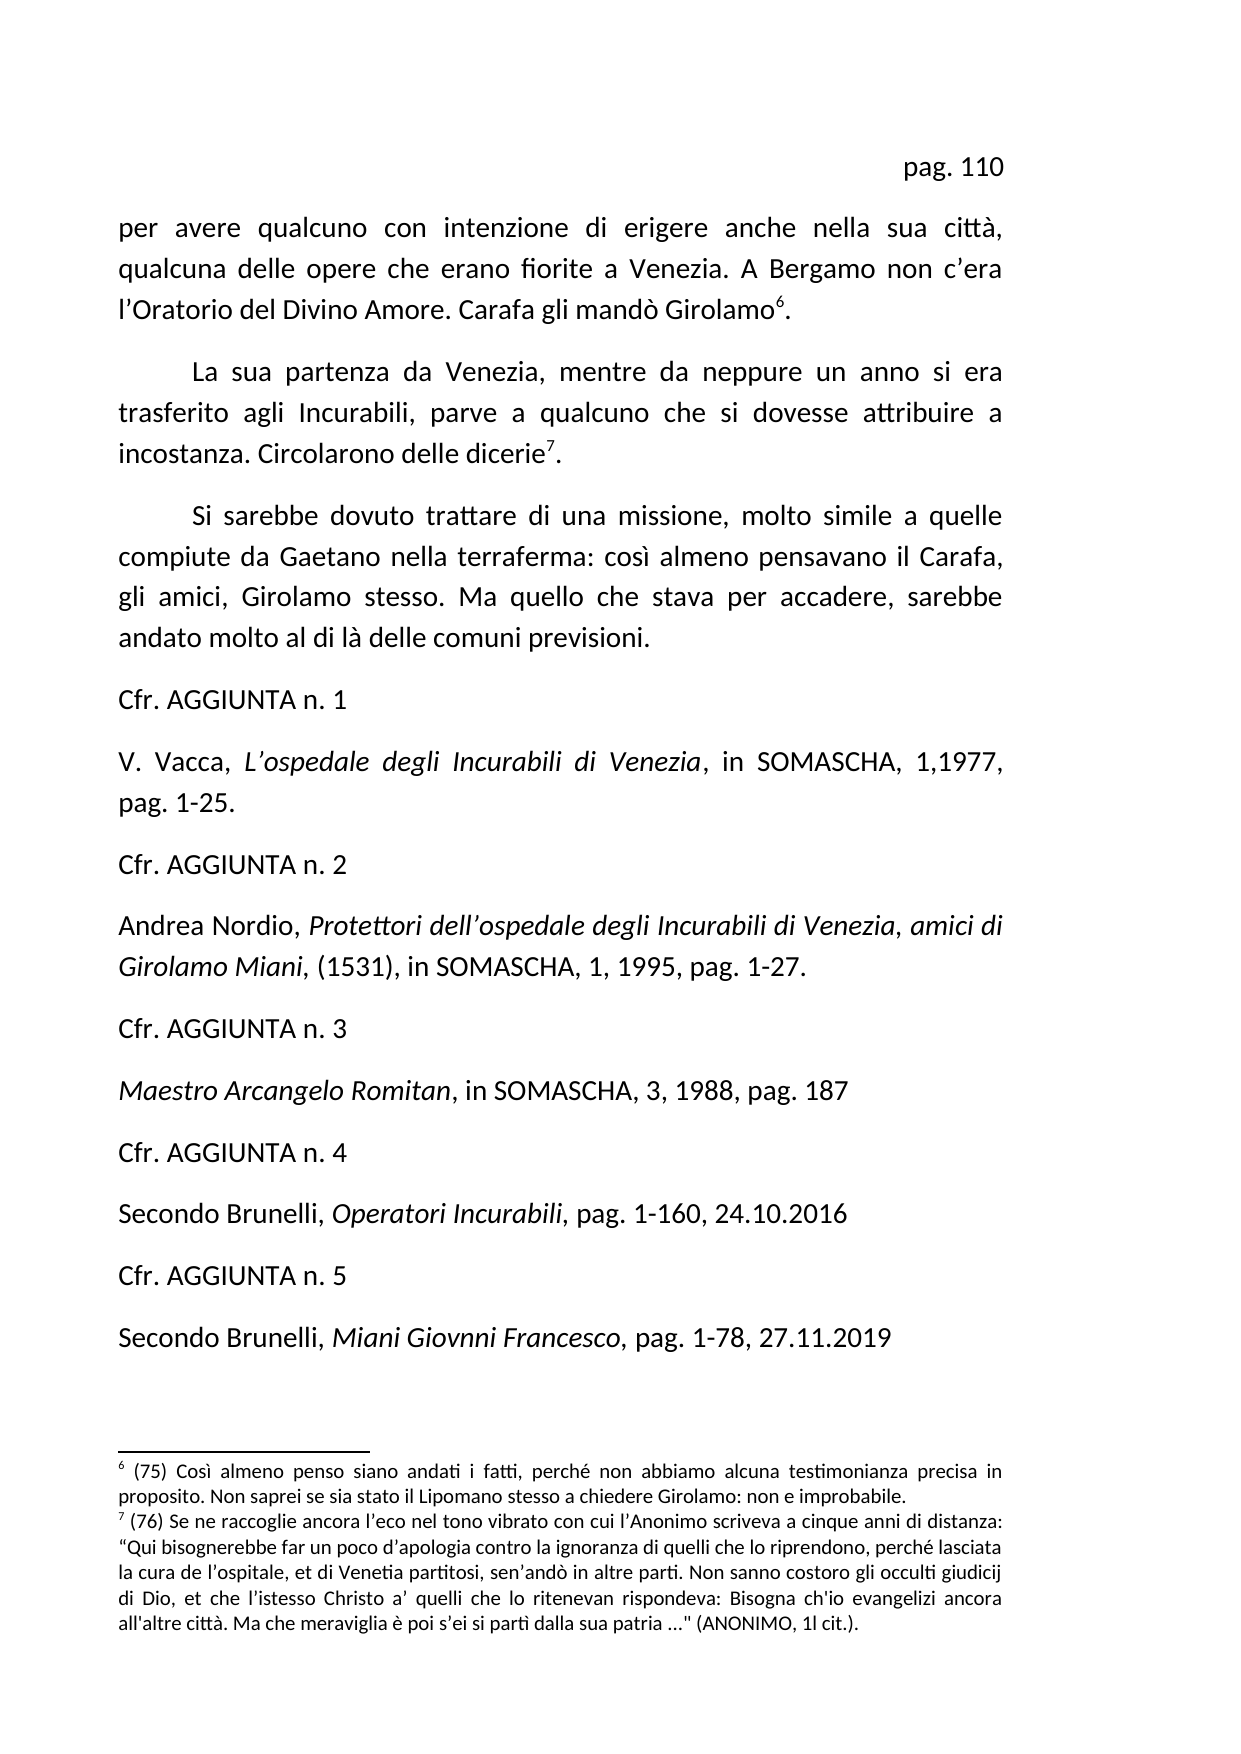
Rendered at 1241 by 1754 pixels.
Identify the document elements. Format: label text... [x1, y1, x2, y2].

text Secondo Brunelli, Miani Giovnni Francesco, pag. 1-78, 27.11.2019 [118, 1319, 1004, 1355]
text V. Vacca, L’ospedale degli Incurabili di Venezia, in SOMASCHA, 1,1977, pag. 1-25. [118, 743, 1004, 819]
text La sua partenza da Venezia, mentre da neppure un anno si era trasferito agli Incurabili, parve a qualcuno che si dovesse attribuire a incostanza. Circolarono delle dicerie. [118, 353, 1004, 471]
text Secondo Brunelli, Operatori Incurabili, pag. 1-160, 24.10.2016 [118, 1196, 1004, 1231]
text Cfr. AGGIUNTA n. 2 [118, 846, 1004, 881]
text pag. 110 [118, 148, 1004, 183]
text Maestro Arcangelo Romitan, in SOMASCHA, 3, 1988, pag. 187 [118, 1072, 1004, 1108]
text Cfr. AGGIUNTA n. 5 [118, 1257, 1004, 1293]
text Cfr. AGGIUNTA n. 1 [118, 681, 1004, 717]
text Si sarebbe dovuto trattare di una missione, molto simile a quelle compiute da Gaetano nella terraferma: così almeno pensavano il Carafa, gli amici, Girolamo stesso. Ma quello che stava per accadere, sarebbe andato molto al di là delle comuni previsioni. [118, 497, 1004, 655]
text Cfr. AGGIUNTA n. 3 [118, 1010, 1004, 1046]
text per avere qualcuno con intenzione di erigere anche nella sua città, qualcuna delle opere che erano fiorite a Venezia. A Bergamo non c’era l’Oratorio del Divino Amore. Carafa gli mandò Girolamo. [118, 209, 1004, 327]
text Cfr. AGGIUNTA n. 4 [118, 1134, 1004, 1169]
text Andrea Nordio, Protettori dell’ospedale degli Incurabili di Venezia, amici di Girolamo Miani, (1531), in SOMASCHA, 1, 1995, pag. 1-27. [118, 907, 1004, 984]
